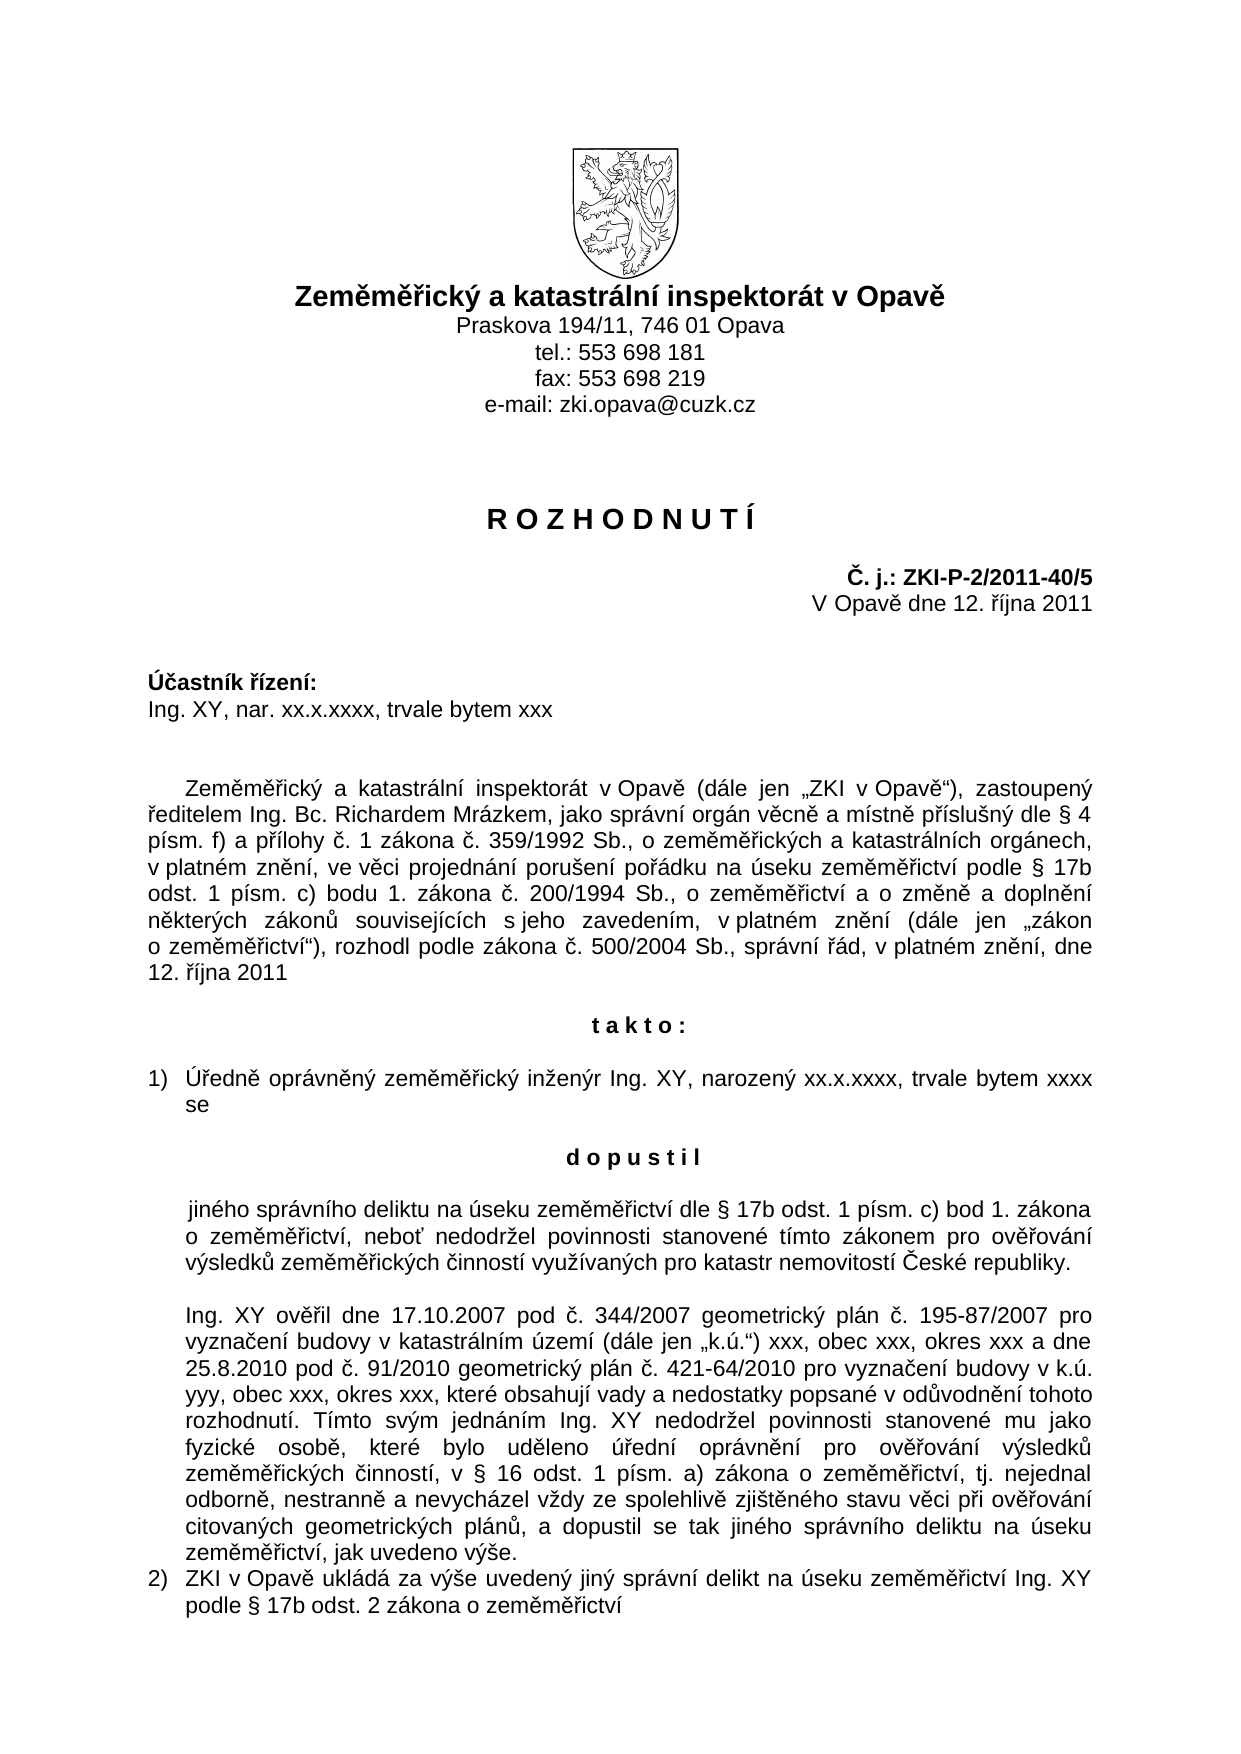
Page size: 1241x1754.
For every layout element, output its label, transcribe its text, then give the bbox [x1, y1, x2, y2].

text R O Z H O D N U T Í [148, 502, 1093, 535]
text V Opavě dne 12. října 2011 [148, 590, 1093, 617]
picture [571, 147, 680, 279]
text Zeměměřický a katastrální inspektorát v Opavě (dále jen „ZKI v Opavě“), zastoupený ředitelem Ing. Bc. Richardem Mrázkem, jako správní orgán věcně a místně příslušný dle § 4 písm. f) a přílohy č. 1 zákona č. 359/1992 Sb., o zeměměřických a katastrálních orgánech, v platném znění, ve věci projednání porušení pořádku na úseku zeměměřictví podle § 17b odst. 1 písm. c) bodu 1. zákona č. 200/1994 Sb., o zeměměřictví a o změně a doplnění některých zákonů souvisejících s jeho zavedením, v platném znění (dále jen „zákon o zeměměřictví“), rozhodl podle zákona č. 500/2004 Sb., správní řád, v platném znění, dne 12. října 2011 [148, 775, 1093, 986]
text Ing. XY, nar. xx.x.xxxx, trvale bytem xxx [148, 696, 1093, 722]
text d o p u s t i l [148, 1144, 1093, 1170]
text Zeměměřický a katastrální inspektorát v Opavě [148, 279, 1093, 312]
text Praskova 194/11, 746 01 Opava tel.: 553 698 181 fax: 553 698 219 e-mail: zki.opava@cuzk.cz [148, 312, 1093, 418]
text 1) Úředně oprávněný zeměměřický inženýr Ing. XY, narozený xx.x.xxxx, trvale bytem xxxx se [148, 1065, 1093, 1117]
text Č. j.: ZKI-P-2/2011-40/5 [148, 564, 1093, 590]
text Ing. XY ověřil dne 17.10.2007 pod č. 344/2007 geometrický plán č. 195-87/2007 pro vyznačení budovy v katastrálním území (dále jen „k.ú.“) xxx, obec xxx, okres xxx a dne 25.8.2010 pod č. 91/2010 geometrický plán č. 421-64/2010 pro vyznačení budovy v k.ú. yyy, obec xxx, okres xxx, které obsahují vady a nedostatky popsané v odůvodnění tohoto rozhodnutí. Tímto svým jednáním Ing. XY nedodržel povinnosti stanovené mu jako fyzické osobě, které bylo uděleno úřední oprávnění pro ověřování výsledků zeměměřických činností, v § 16 odst. 1 písm. a) zákona o zeměměřictví, tj. nejednal odborně, nestranně a nevycházel vždy ze spolehlivě zjištěného stavu věci při ověřování citovaných geometrických plánů, a dopustil se tak jiného správního deliktu na úseku zeměměřictví, jak uvedeno výše. [185, 1302, 1093, 1565]
text Účastník řízení: [148, 669, 1093, 696]
text jiného správního deliktu na úseku zeměměřictví dle § 17b odst. 1 písm. c) bod 1. zákona o zeměměřictví, neboť nedodržel povinnosti stanovené tímto zákonem pro ověřování výsledků zeměměřických činností využívaných pro katastr nemovitostí České republiky. [148, 1196, 1093, 1276]
text t a k t o : [148, 1012, 1093, 1038]
text 2) ZKI v Opavě ukládá za výše uvedený jiný správní delikt na úseku zeměměřictví Ing. XY podle § 17b odst. 2 zákona o zeměměřictví [148, 1565, 1093, 1618]
